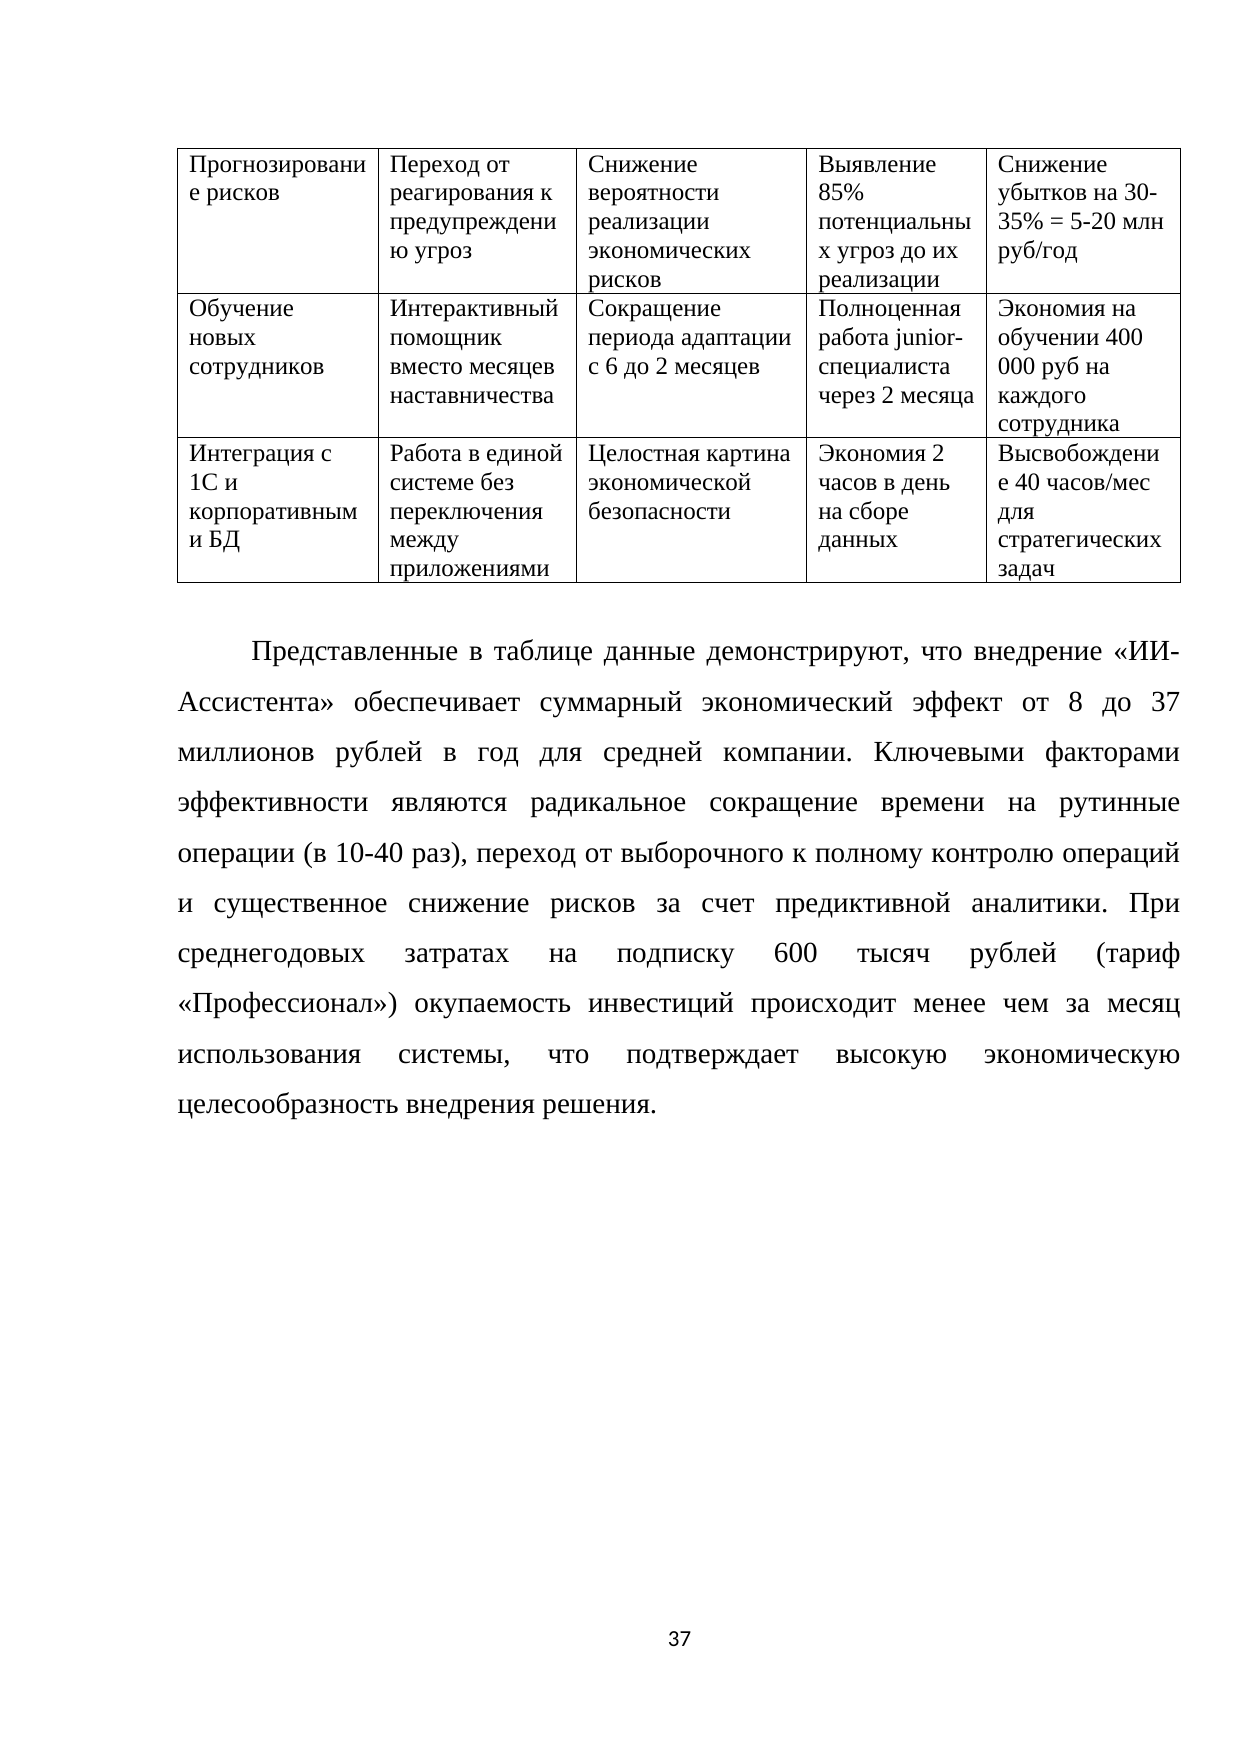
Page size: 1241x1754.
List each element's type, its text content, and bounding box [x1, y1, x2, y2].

table_cell Выявление 85% потенциальных угроз до их реализации [807, 149, 986, 292]
table_cell Полноценная работа junior-специалиста через 2 месяца [807, 294, 986, 437]
table_cell Снижение вероятности реализации экономических рисков [577, 149, 806, 292]
table_cell Экономия 2 часов в день на сборе данных [807, 438, 986, 582]
table_cell Сокращение периода адаптации с 6 до 2 месяцев [577, 294, 806, 437]
table_cell Интерактивный помощник вместо месяцев наставничества [379, 294, 576, 437]
table_cell Экономия на обучении 400 000 руб на каждого сотрудника [987, 294, 1180, 437]
table_cell Работа в единой системе без переключения между приложениями [379, 438, 576, 582]
table_cell Снижение убытков на 30-35% = 5-20 млн руб/год [987, 149, 1180, 292]
table_cell Высвобождение 40 часов/мес для стратегических задач [987, 438, 1180, 582]
table_cell Прогнозирование рисков [178, 149, 378, 292]
text Представленные в таблице данные демонстрируют, что внедрение «ИИ-Ассистента» обеспечивает суммарный экономический эффект от 8 до 37 миллионов рублей в год для средней компании. Ключевыми факторами эффективности являются радикальное сокращение времени на рутинные операции (в 10-40 раз), переход от выборочного к полному контролю операций и существенное снижение рисков за счет предиктивной аналитики. При среднегодовых затратах на подписку 600 тысяч рублей (тариф «Профессионал») окупаемость инвестиций происходит менее чем за месяц использования системы, что подтверждает высокую экономическую целесообразность внедрения решения. [177, 633, 1181, 1120]
table_cell Целостная картина экономической безопасности [577, 438, 806, 582]
table_cell Обучение новых сотрудников [178, 294, 378, 437]
table_cell Интеграция с 1С и корпоративными БД [178, 438, 378, 582]
table_cell Переход от реагирования к предупреждению угроз [379, 149, 576, 292]
